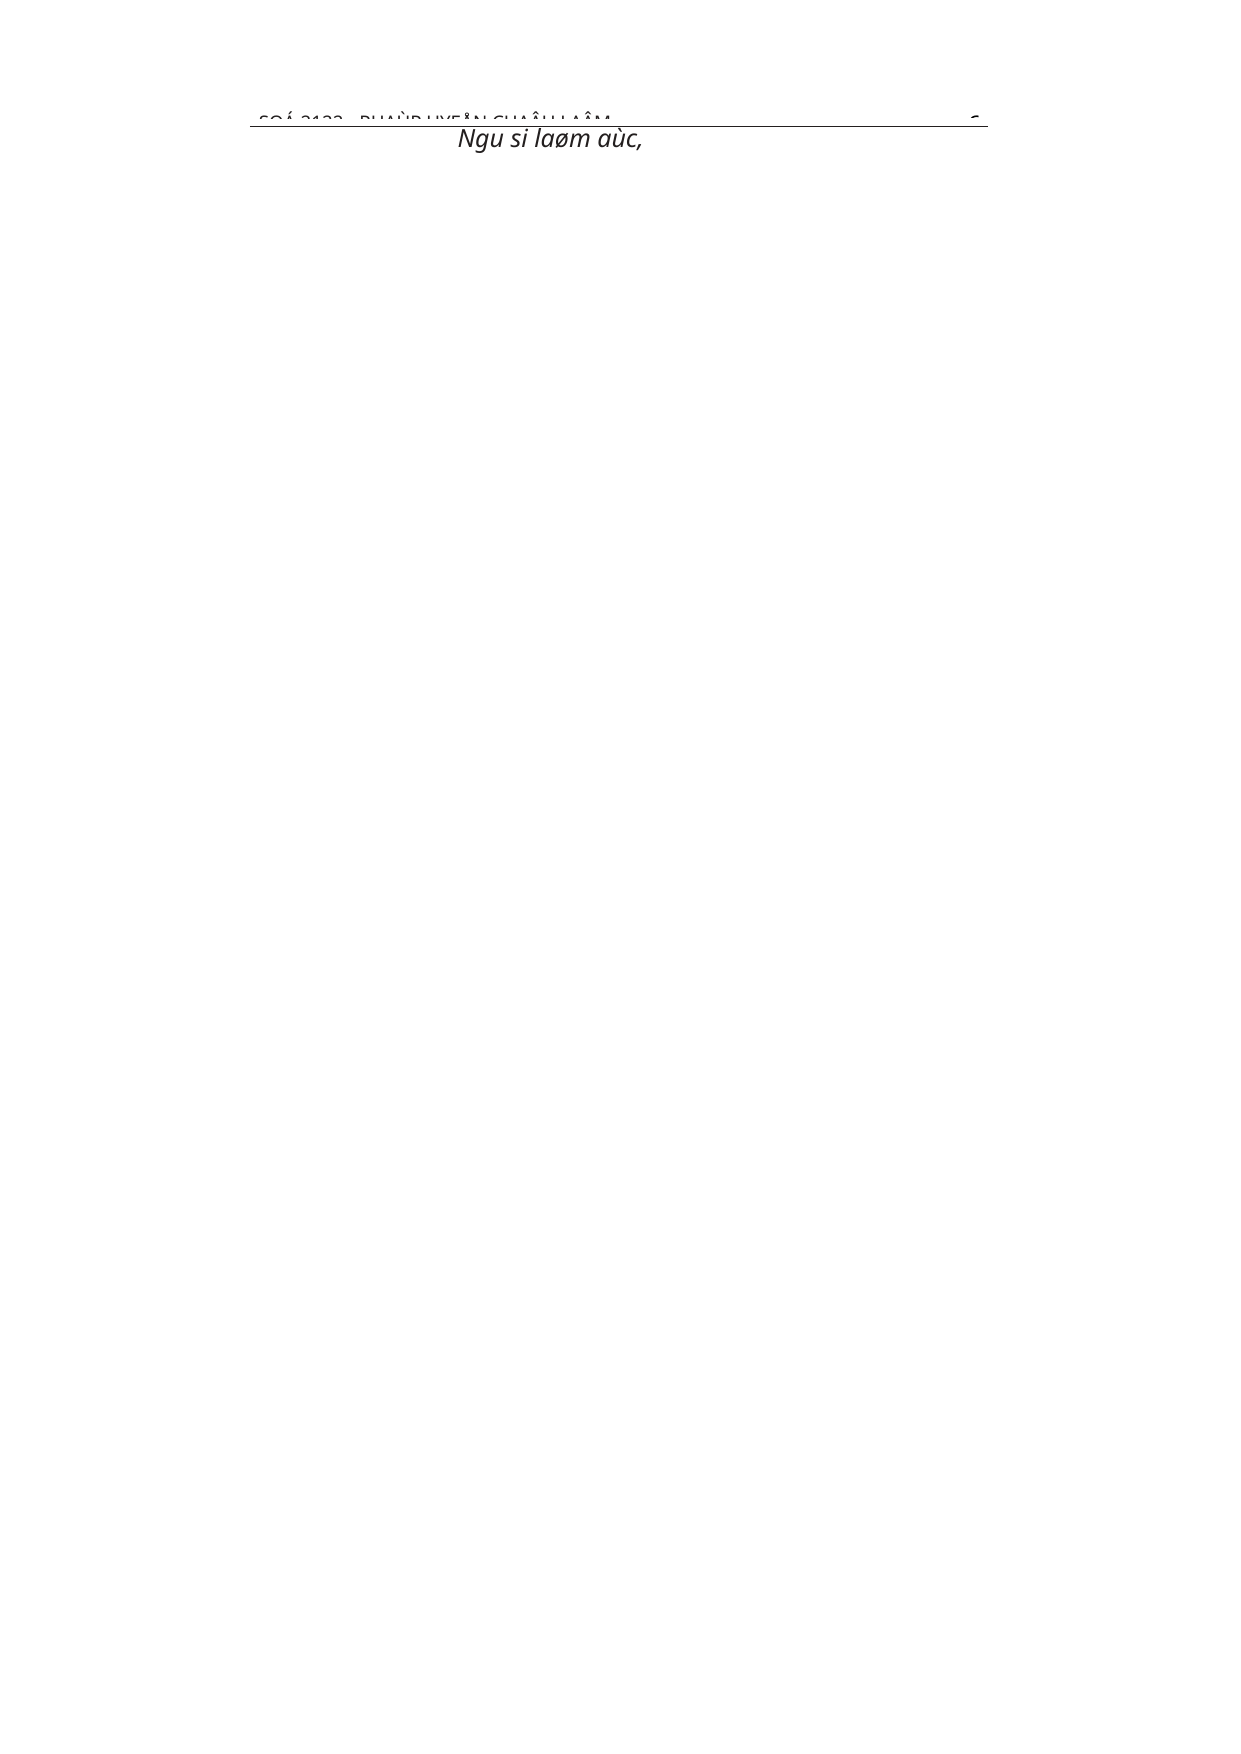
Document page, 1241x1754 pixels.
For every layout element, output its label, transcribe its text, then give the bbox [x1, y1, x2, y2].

text Ngu si laøm aùc, [457, 125, 1092, 153]
